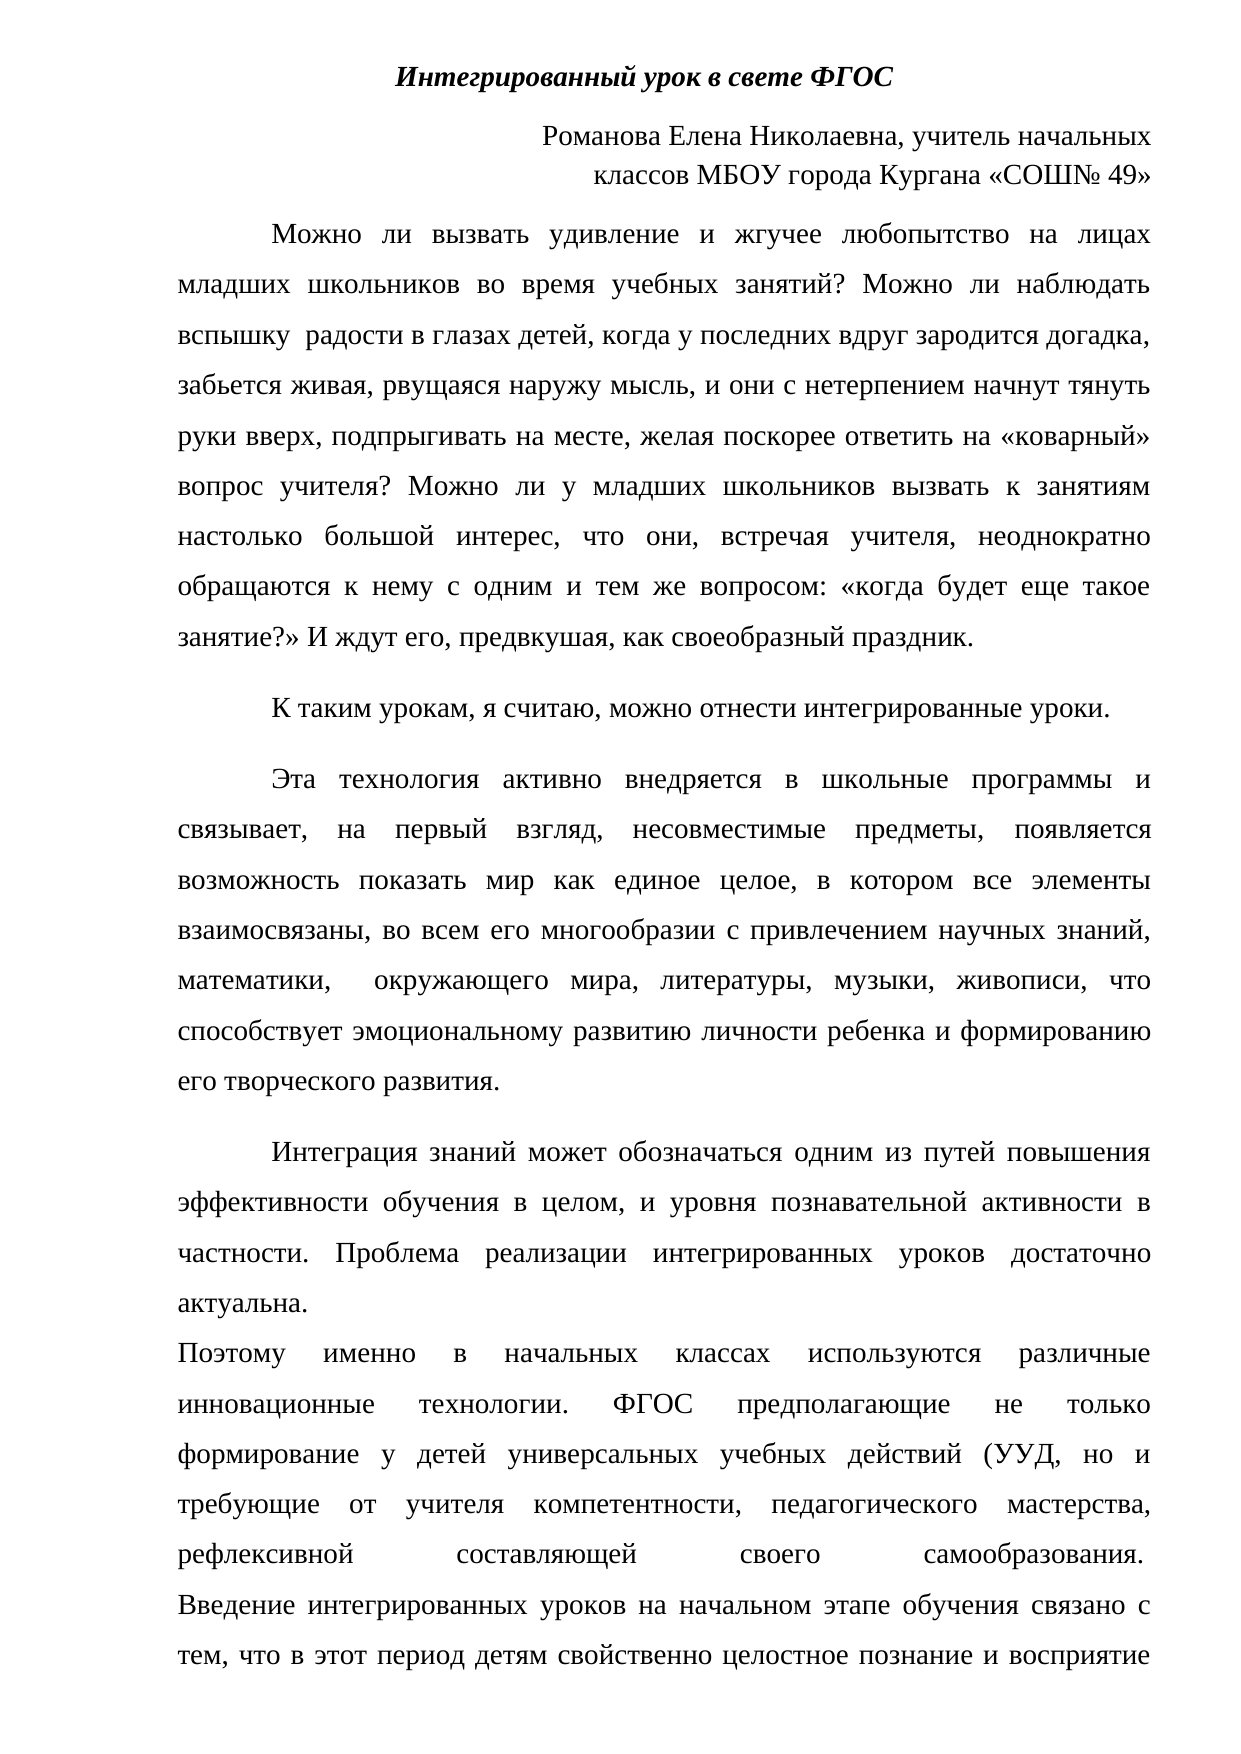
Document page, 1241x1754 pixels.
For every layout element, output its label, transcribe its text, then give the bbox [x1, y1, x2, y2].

text Романова Елена Николаевна, учитель начальных классов МБОУ города Кургана «СОШ№ 49» [177, 118, 1152, 191]
text Эта технология активно внедряется в школьные программы и связывает, на первый взгляд, несовместимые предметы, появляется возможность показать мир как единое целое, в котором все элементы взаимосвязаны, во всем его многообразии с привлечением научных знаний, математики, окружающего мира, литературы, музыки, живописи, что способствует эмоциональному развитию личности ребенка и формированию его творческого развития. [177, 761, 1152, 1097]
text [177, 1134, 1152, 1671]
text К таким урокам, я считаю, можно отнести интегрированные уроки. [177, 690, 1152, 723]
text Можно ли вызвать удивление и жгучее любопытство на лицах младших школьников во время учебных занятий? Можно ли наблюдать вспышку радости в глазах детей, когда у последних вдруг зародится догадка, забьется живая, рвущаяся наружу мысль, и они с нетерпением начнут тянуть руки вверх, подпрыгивать на месте, желая поскорее ответить на «коварный» вопрос учителя? Можно ли у младших школьников вызвать к занятиям настолько большой интерес, что они, встречая учителя, неоднократно обращаются к нему с одним и тем же вопросом: «когда будет еще такое занятие?» И ждут его, предвкушая, как своеобразный праздник. [177, 216, 1152, 652]
text Интегрированный урок в свете ФГОС [177, 59, 1152, 93]
